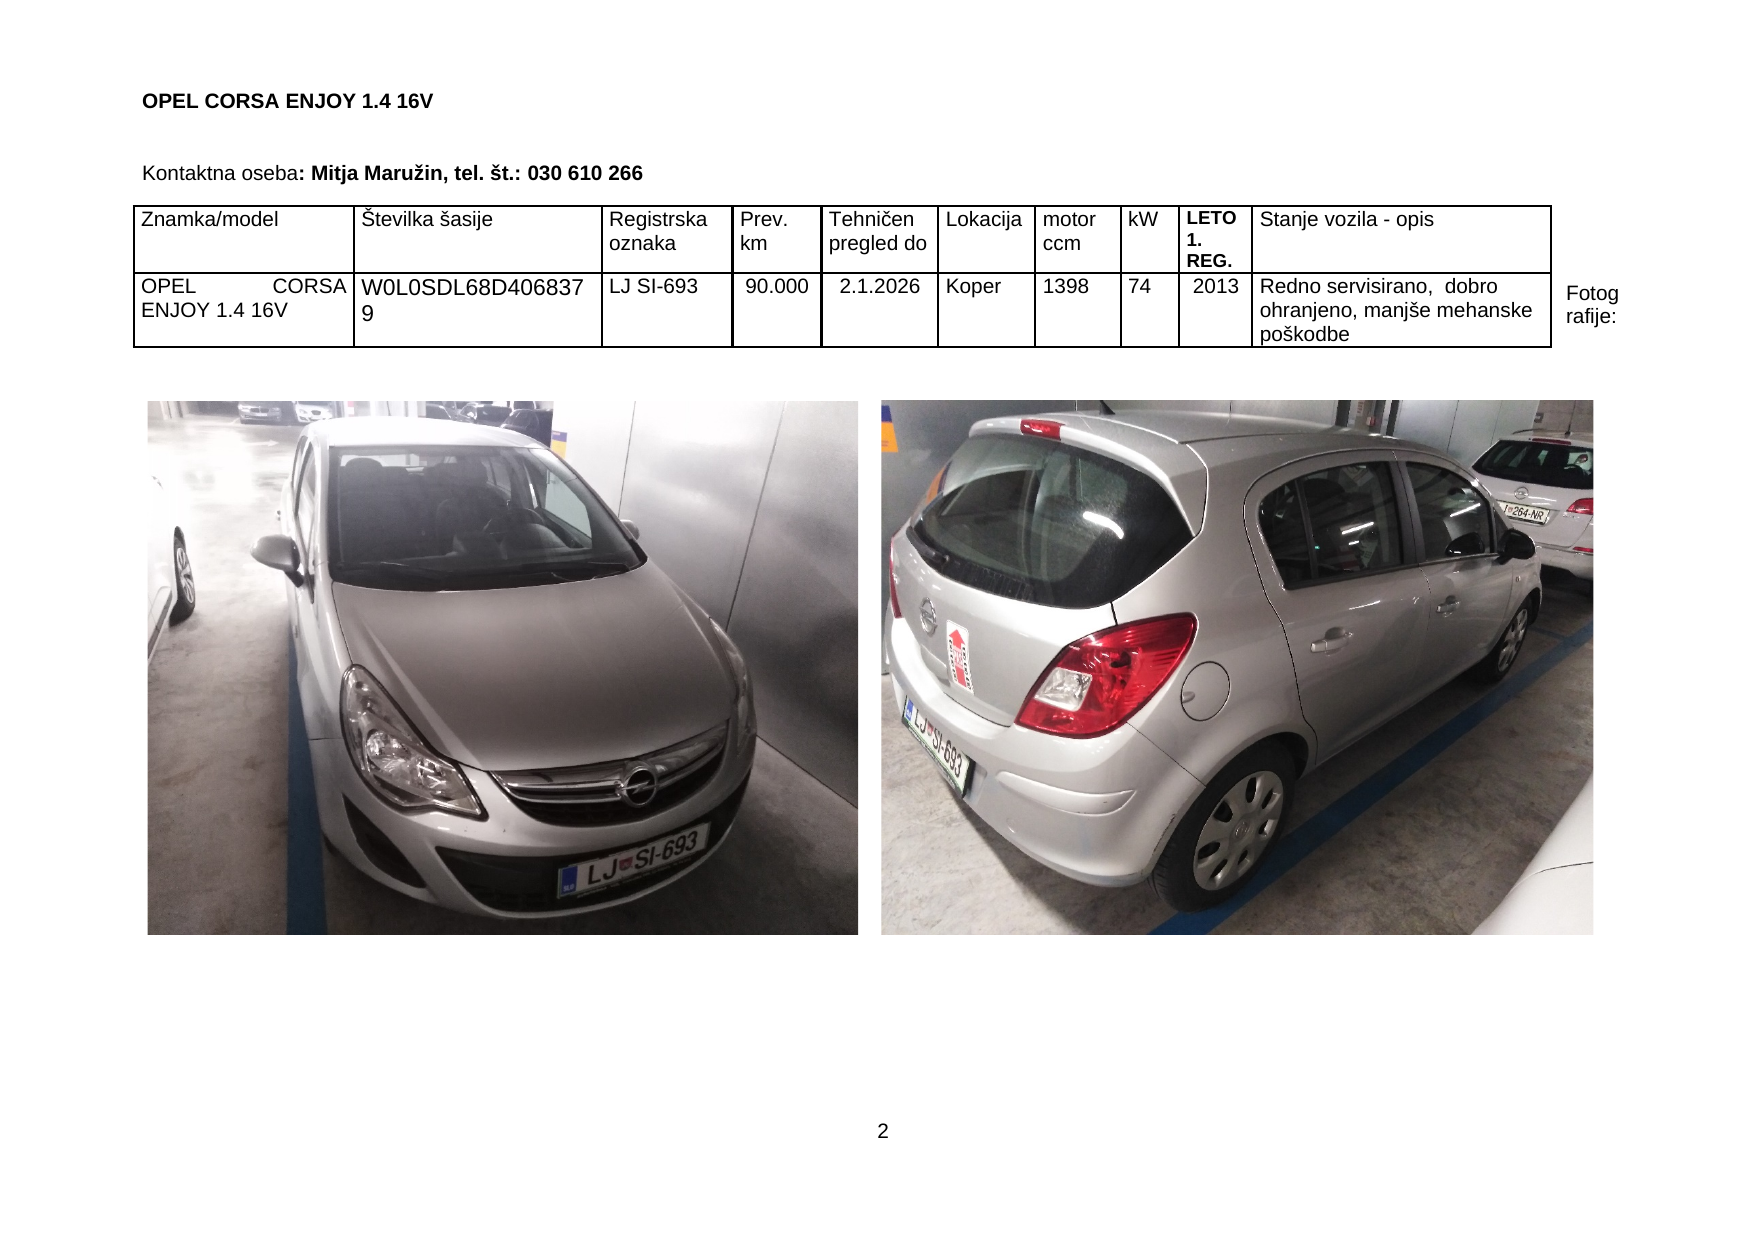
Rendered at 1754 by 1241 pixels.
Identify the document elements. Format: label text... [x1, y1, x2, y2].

table_cell 2013 [1180, 274, 1251, 346]
table_header kW [1122, 207, 1178, 272]
table_header motor ccm [1036, 207, 1120, 272]
text Kontaktna oseba: Mitja Maružin, tel. št.: 030 610 266 [142, 161, 1624, 184]
picture [147, 401, 859, 935]
text OPEL CORSA ENJOY 1.4 16V [142, 89, 1624, 113]
table_header Številka šasije [355, 207, 601, 272]
table_header Lokacija [939, 207, 1034, 272]
table_cell 2.1.2026 [823, 274, 937, 346]
table_header Tehničen pregled do [823, 207, 937, 272]
table_cell LJ SI-693 [603, 274, 731, 346]
table_cell 90.000 [734, 274, 820, 346]
table_cell W0L0SDL68D4068379 [355, 274, 601, 346]
picture [881, 400, 1594, 935]
table_cell Koper [939, 274, 1034, 346]
table_header Registrska oznaka [603, 207, 731, 272]
table_header Prev. km [734, 207, 820, 272]
table_header Znamka/model [135, 207, 353, 272]
table_cell 1398 [1036, 274, 1120, 346]
table_cell OPEL CORSA ENJOY 1.4 16V [135, 274, 353, 346]
table_cell 74 [1122, 274, 1178, 346]
table_header LETO 1. REG. [1180, 207, 1251, 272]
text Fotografije: [1552, 280, 1624, 328]
table_cell Redno servisirano, dobro ohranjeno, manjše mehanske poškodbe [1253, 274, 1550, 346]
table_header Stanje vozila - opis [1253, 207, 1550, 272]
